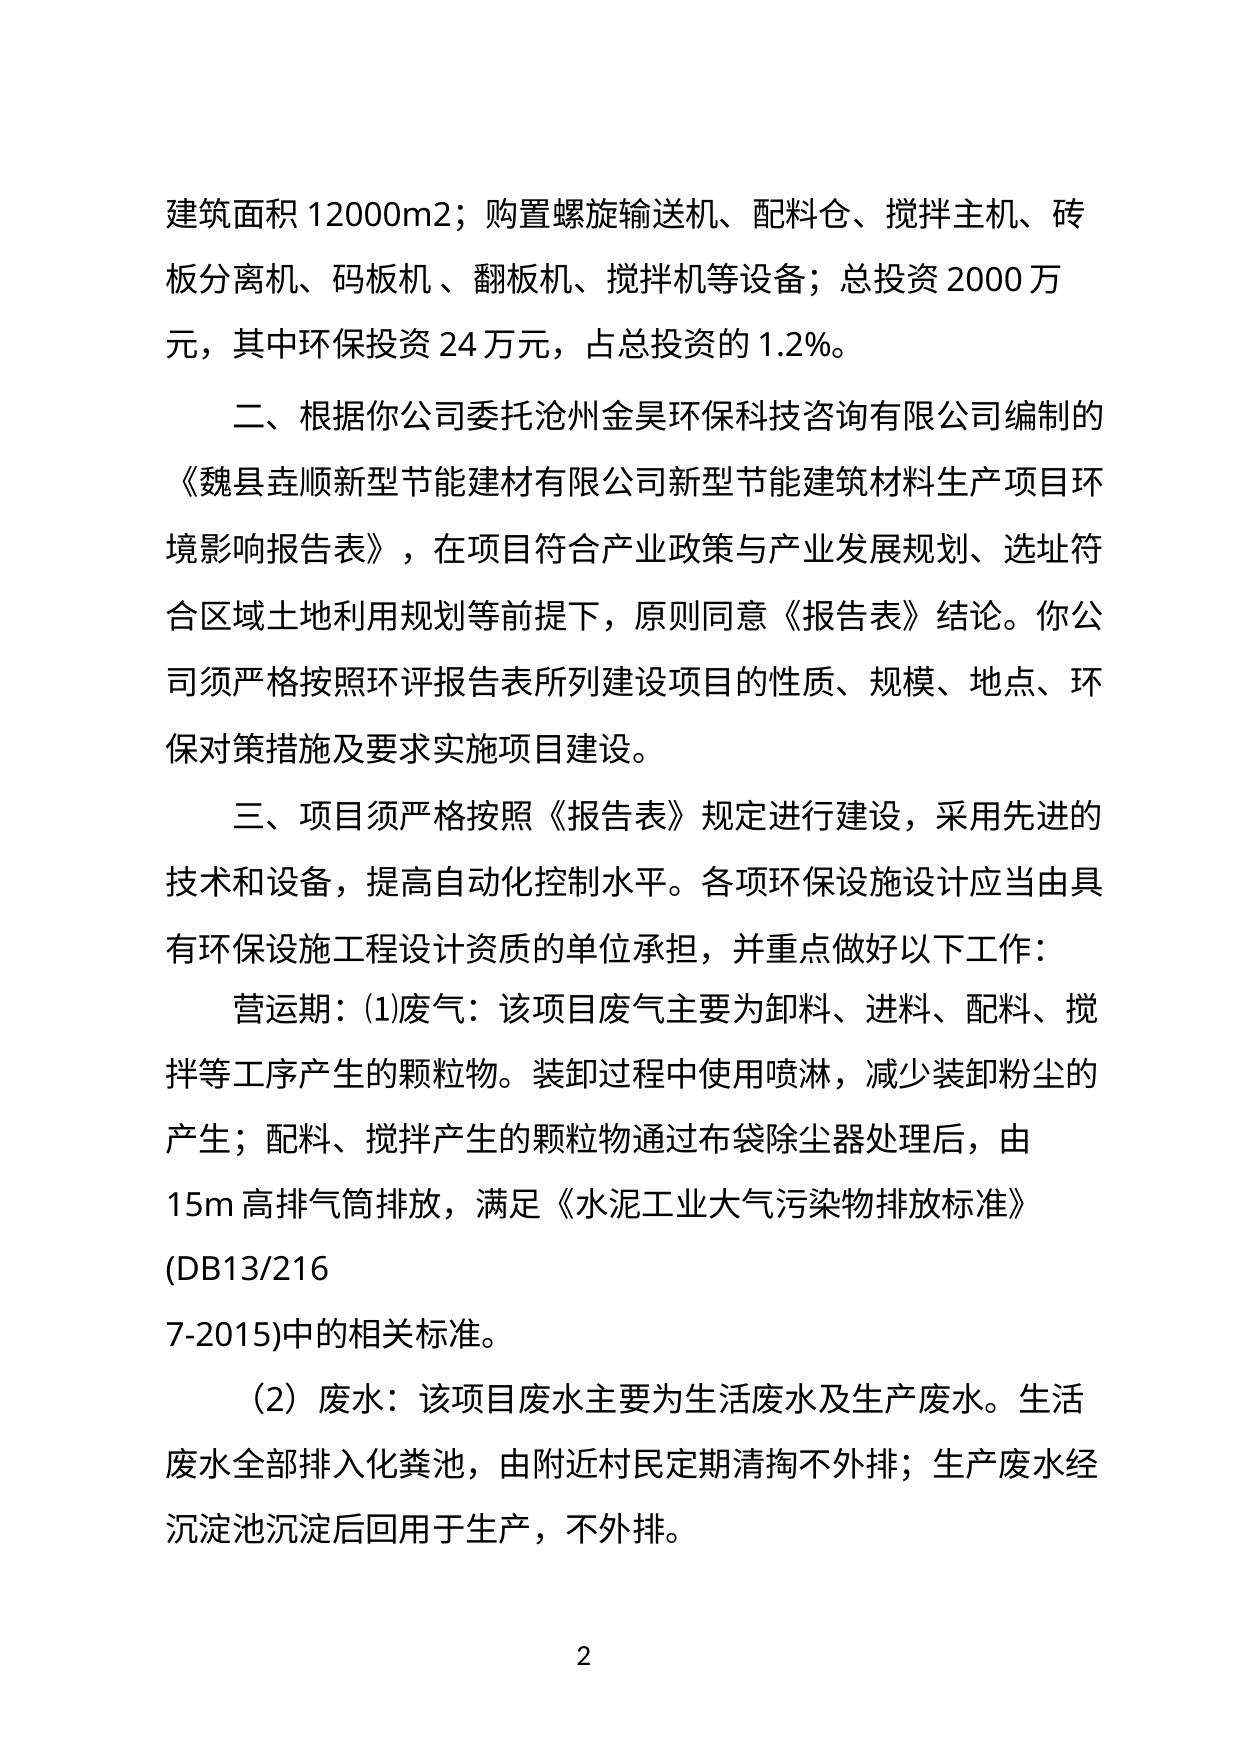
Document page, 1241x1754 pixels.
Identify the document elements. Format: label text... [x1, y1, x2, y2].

text 7-2015)中的相关标准。 [165, 1300, 1104, 1365]
text 营运期：⑴废气：该项目废气主要为卸料、进料、配料、搅拌等工序产生的颗粒物。装卸过程中使用喷淋，减少装卸粉尘的产生；配料、搅拌产生的颗粒物通过布袋除尘器处理后，由15m高排气筒排放，满足《水泥工业大气污染物排放标准》(DB13/216 [165, 975, 1104, 1300]
text 三、项目须严格按照《报告表》规定进行建设，采用先进的技术和设备，提高自动化控制水平。各项环保设施设计应当由具有环保设施工程设计资质的单位承担，并重点做好以下工作： [165, 775, 1104, 975]
text （2）废水：该项目废水主要为生活废水及生产废水。生活废水全部排入化粪池，由附近村民定期清掏不外排；生产废水经沉淀池沉淀后回用于生产，不外排。 [165, 1365, 1104, 1560]
text 二、根据你公司委托沧州金昊环保科技咨询有限公司编制的《魏县垚顺新型节能建材有限公司新型节能建筑材料生产项目环境影响报告表》，在项目符合产业政策与产业发展规划、选址符合区域土地利用规划等前提下，原则同意《报告表》结论。你公司须严格按照环评报告表所列建设项目的性质、规模、地点、环保对策措施及要求实施项目建设。 [165, 375, 1104, 775]
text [165, 180, 1104, 375]
